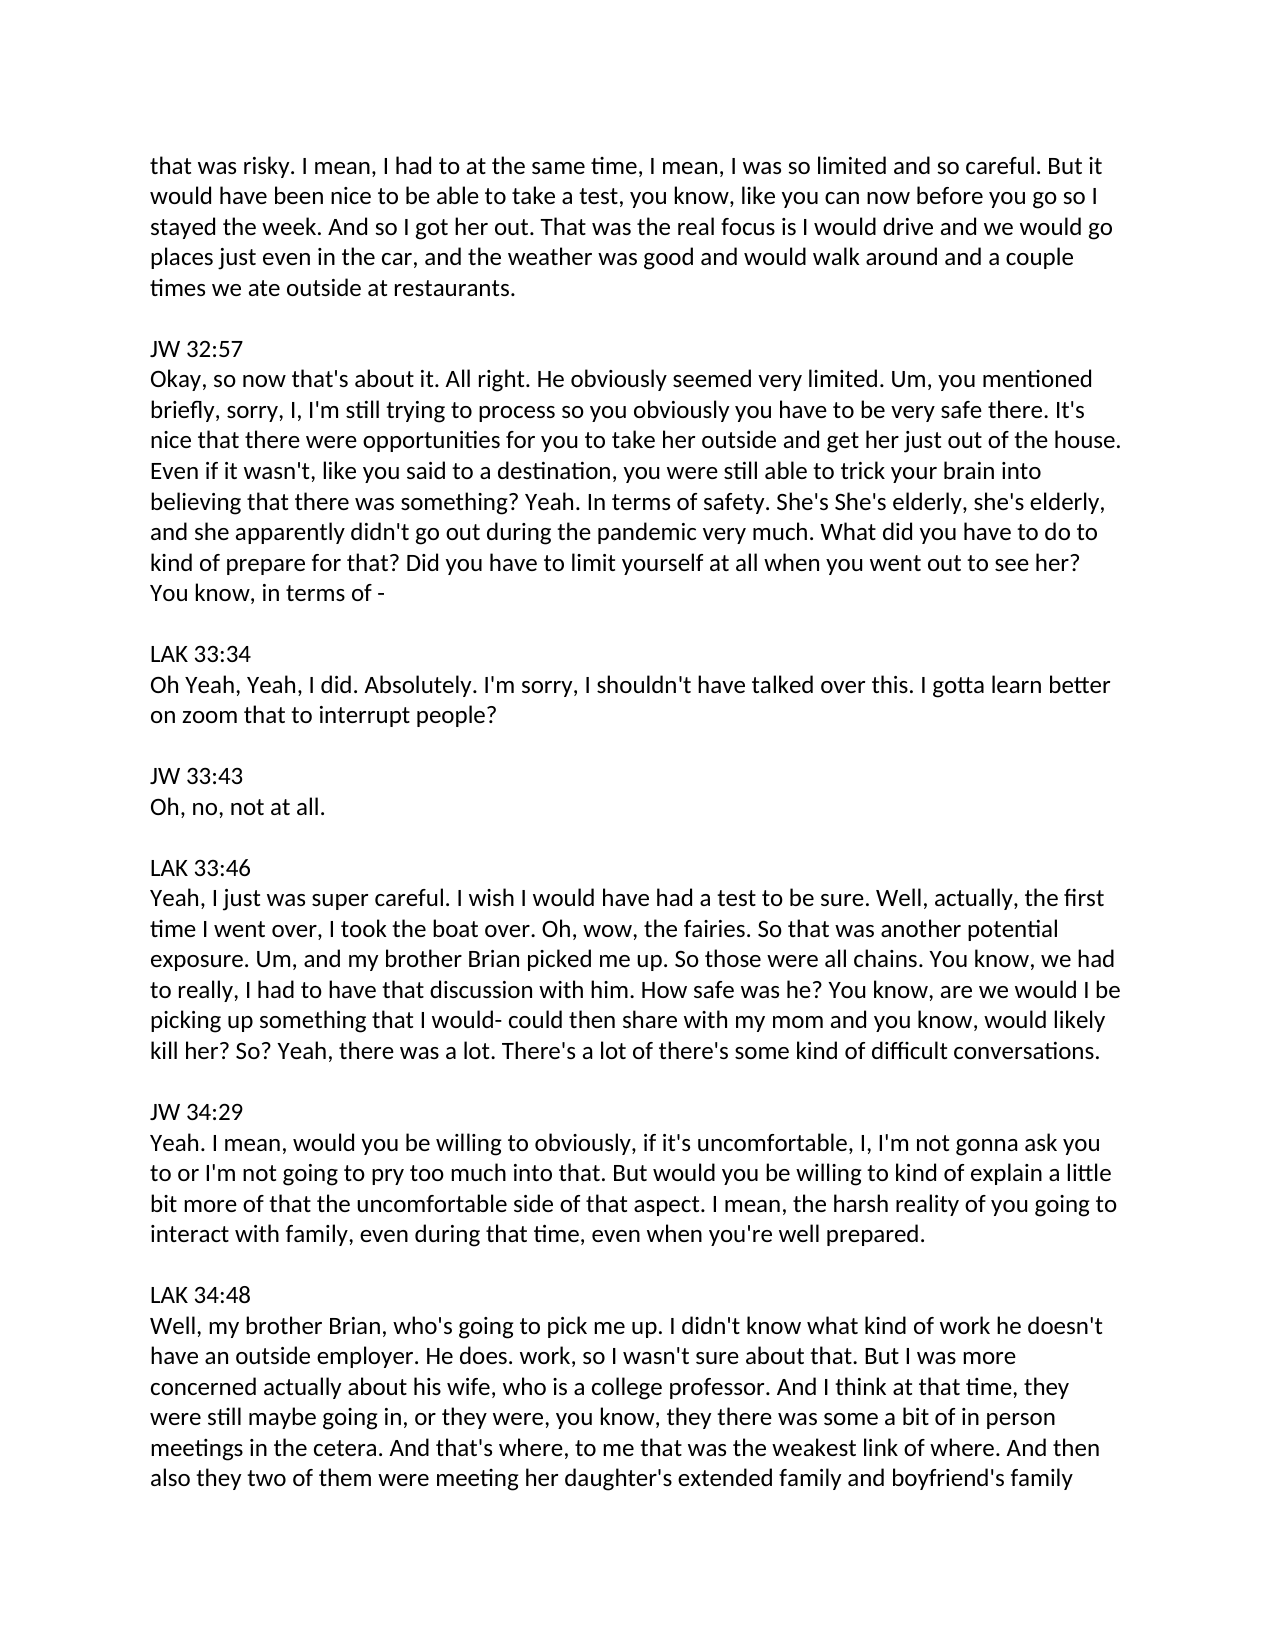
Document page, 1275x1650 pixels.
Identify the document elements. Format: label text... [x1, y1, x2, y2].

text Oh, no, not at all. [150, 791, 1125, 821]
text JW 33:43 [150, 760, 1125, 791]
text JW 32:57 [150, 333, 1125, 364]
text Oh Yeah, Yeah, I did. Absolutely. I'm sorry, I shouldn't have talked over this. I gotta learn better on zoom that to interrupt people? [150, 669, 1125, 730]
text LAK 33:34 [150, 638, 1125, 669]
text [150, 1310, 1125, 1493]
text Yeah. I mean, would you be willing to obviously, if it's uncomfortable, I, I'm not gonna ask you to or I'm not going to pry too much into that. But would you be willing to kind of explain a little bit more of that the uncomfortable side of that aspect. I mean, the harsh reality of you going to interact with family, even during that time, even when you're well prepared. [150, 1127, 1125, 1249]
text LAK 34:48 [150, 1279, 1125, 1310]
text JW 34:29 [150, 1096, 1125, 1127]
text Okay, so now that's about it. All right. He obviously seemed very limited. Um, you mentioned briefly, sorry, I, I'm still trying to process so you obviously you have to be very safe there. It's nice that there were opportunities for you to take her outside and get her just out of the house. Even if it wasn't, like you said to a destination, you were still able to trick your brain into believing that there was something? Yeah. In terms of safety. She's She's elderly, she's elderly, and she apparently didn't go out during the pandemic very much. What did you have to do to kind of prepare for that? Did you have to limit yourself at all when you went out to see her? You know, in terms of - [150, 364, 1125, 608]
text Yeah, I just was super careful. I wish I would have had a test to be sure. Well, actually, the first time I went over, I took the boat over. Oh, wow, the fairies. So that was another potential exposure. Um, and my brother Brian picked me up. So those were all chains. You know, we had to really, I had to have that discussion with him. How safe was he? You know, are we would I be picking up something that I would- could then share with my mom and you know, would likely kill her? So? Yeah, there was a lot. There's a lot of there's some kind of difficult conversations. [150, 882, 1125, 1066]
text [150, 150, 1125, 303]
text LAK 33:46 [150, 852, 1125, 882]
